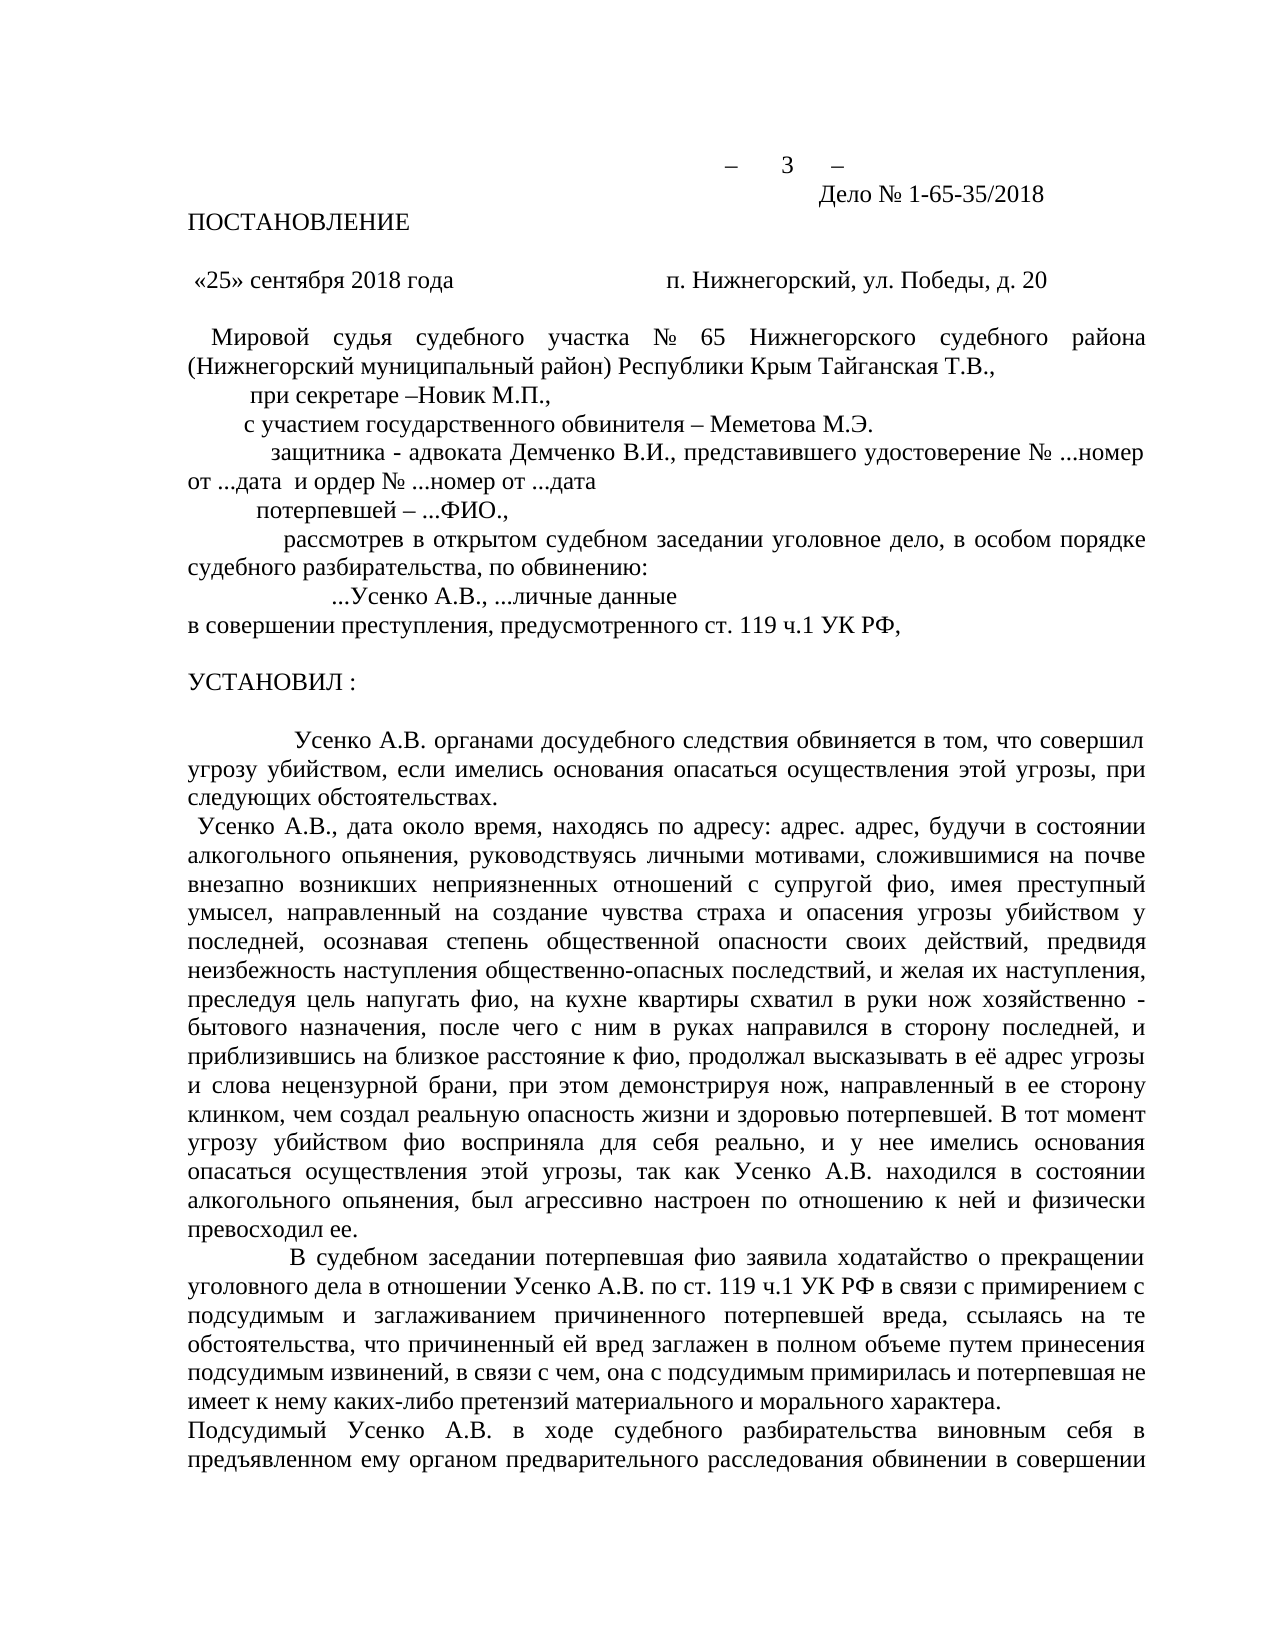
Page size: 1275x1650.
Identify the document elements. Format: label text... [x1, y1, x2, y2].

text ...Усенко А.В., ...личные данные [187, 581, 1147, 610]
text в совершении преступления, предусмотренного ст. 119 ч.1 УК РФ, [187, 610, 1147, 639]
text «25» сентября 2018 года п. Нижнегорский, ул. Победы, д. 20 [187, 265, 1147, 294]
text Мировой судья судебного участка № 65 Нижнегорского судебного района (Нижнегорский муниципальный район) Республики Крым Тайганская Т.В., [187, 322, 1147, 380]
text Усенко А.В., дата около время, находясь по адресу: адрес. адрес, будучи в состоянии алкогольного опьянения, руководствуясь личными мотивами, сложившимися на почве внезапно возникших неприязненных отношений с супругой фио, имея преступный умысел, направленный на создание чувства страха и опасения угрозы убийством у последней, осознавая степень общественной опасности своих действий, предвидя неизбежность наступления общественно-опасных последствий, и желая их наступления, преследуя цель напугать фио, на кухне квартиры схватил в руки нож хозяйственно - бытового назначения, после чего с ним в руках направился в сторону последней, и приблизившись на близкое расстояние к фио, продолжал высказывать в её адрес угрозы и слова нецензурной брани, при этом демонстрируя нож, направленный в ее сторону клинком, чем создал реальную опасность жизни и здоровью потерпевшей. В тот момент угрозу убийством фио восприняла для себя реально, и у нее имелись основания опасаться осуществления этой угрозы, так как Усенко А.В. находился в состоянии алкогольного опьянения, был агрессивно настроен по отношению к ней и физически превосходил ее. [187, 811, 1147, 1242]
text – 3 – [187, 150, 1147, 179]
text рассмотрев в открытом судебном заседании уголовное дело, в особом порядке судебного разбирательства, по обвинению: [187, 524, 1147, 581]
text ПОСТАНОВЛЕНИЕ [187, 207, 1147, 236]
text Дело № 1-65-35/2018 [187, 179, 1147, 207]
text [187, 1415, 1147, 1472]
text при секретаре –Новик М.П., [187, 380, 1147, 409]
text УСТАНОВИЛ : [187, 667, 1147, 696]
text потерпевшей – ...ФИО., [187, 495, 1147, 524]
text защитника - адвоката Демченко В.И., представившего удостоверение № ...номер от ...дата и ордер № ...номер от ...дата [187, 437, 1147, 495]
text с участием государственного обвинителя – Меметова М.Э. [187, 409, 1147, 437]
text Усенко А.В. органами досудебного следствия обвиняется в том, что совершил угрозу убийством, если имелись основания опасаться осуществления этой угрозы, при следующих обстоятельствах. [187, 725, 1147, 811]
text В судебном заседании потерпевшая фио заявила ходатайство о прекращении уголовного дела в отношении Усенко А.В. по ст. 119 ч.1 УК РФ в связи с примирением с подсудимым и заглаживанием причиненного потерпевшей вреда, ссылаясь на те обстоятельства, что причиненный ей вред заглажен в полном объеме путем принесения подсудимым извинений, в связи с чем, она с подсудимым примирилась и потерпевшая не имеет к нему каких-либо претензий материального и морального характера. [187, 1242, 1147, 1415]
